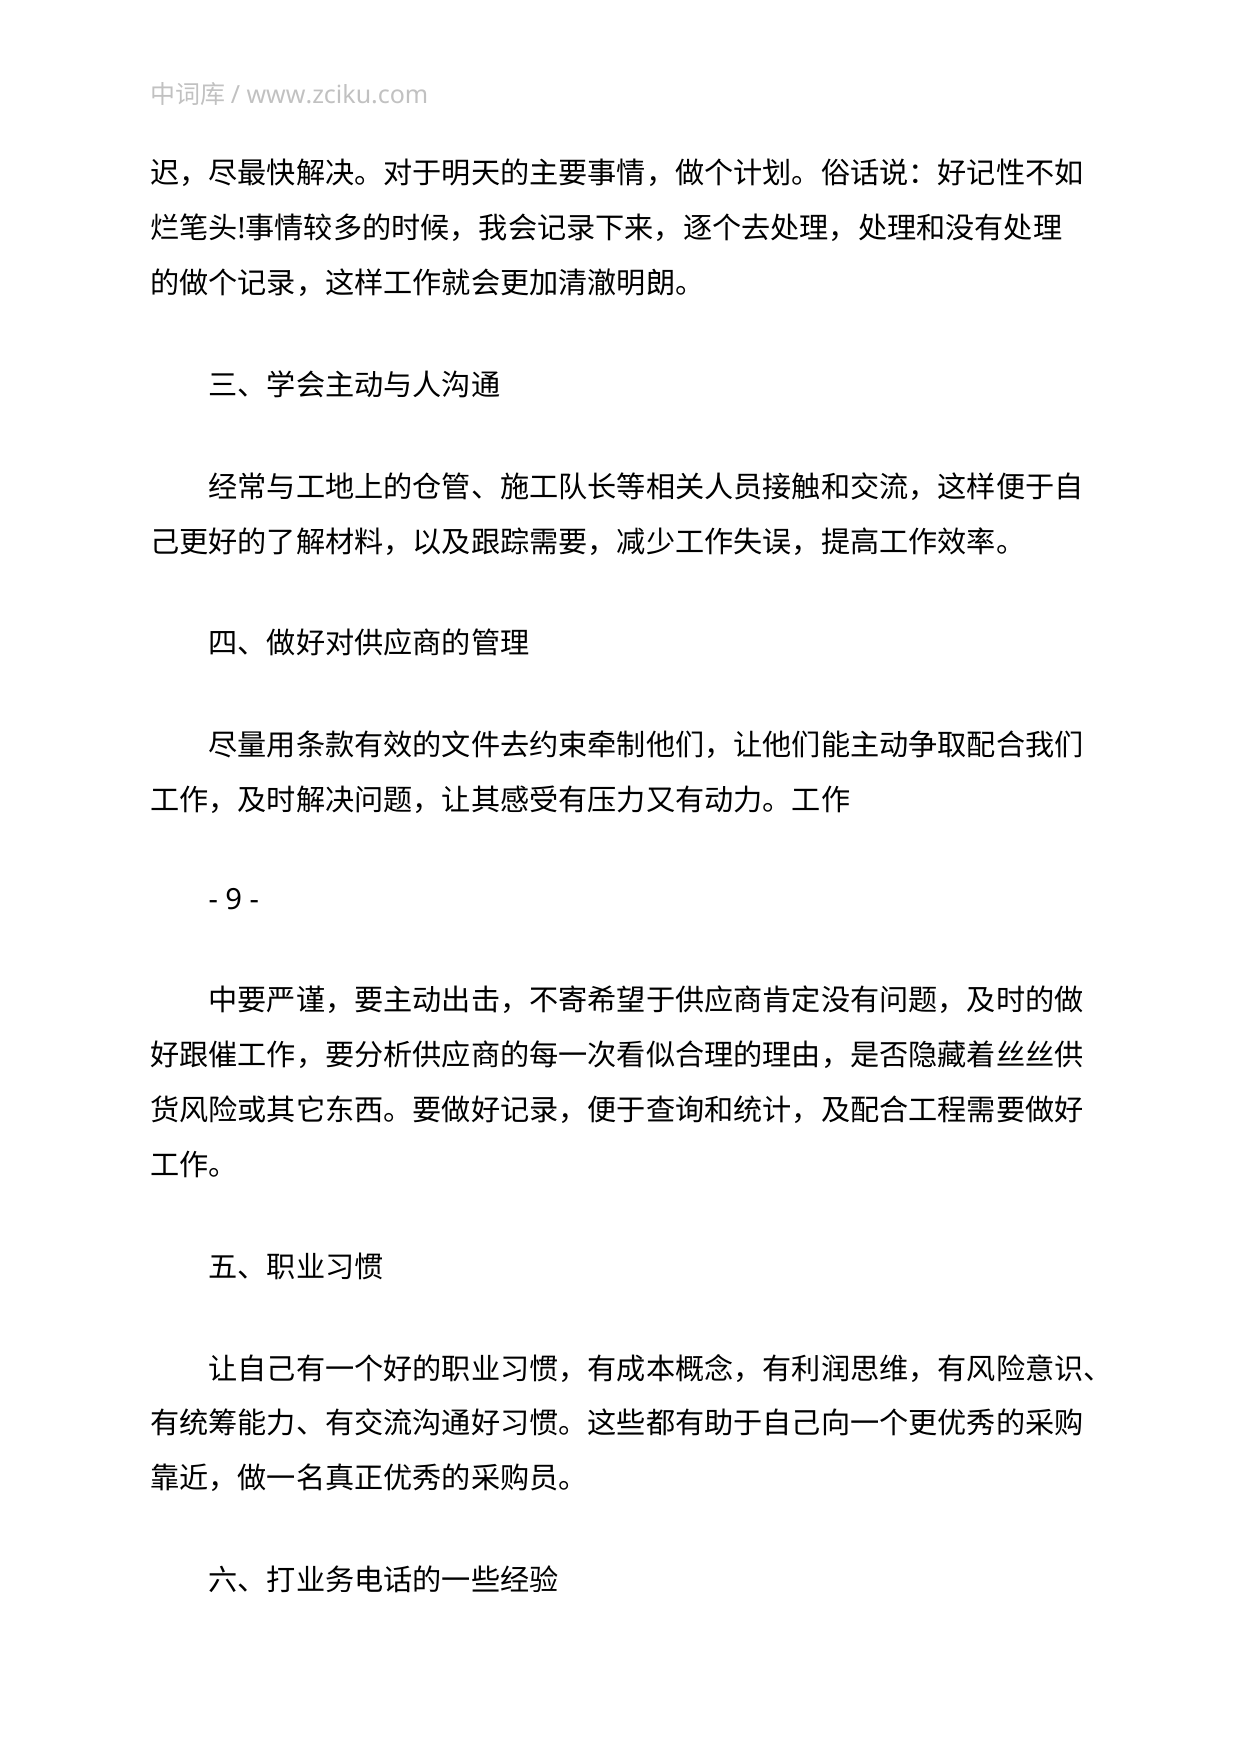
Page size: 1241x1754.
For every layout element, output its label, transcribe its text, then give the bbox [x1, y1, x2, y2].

text 让自己有一个好的职业习惯，有成本概念，有利润思维，有风险意识、有统筹能力、有交流沟通好习惯。这些都有助于自己向一个更优秀的采购靠近，做一名真正优秀的采购员。 [150, 1345, 1090, 1497]
text 经常与工地上的仓管、施工队长等相关人员接触和交流，这样便于自己更好的了解材料，以及跟踪需要，减少工作失误，提高工作效率。 [150, 463, 1090, 561]
text 四、做好对供应商的管理 [150, 620, 1090, 662]
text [150, 150, 1090, 302]
text 尽量用条款有效的文件去约束牵制他们，让他们能主动争取配合我们工作，及时解决问题，让其感受有压力又有动力。工作 [150, 722, 1090, 819]
text 六、打业务电话的一些经验 [150, 1557, 1090, 1599]
text 五、职业习惯 [150, 1243, 1090, 1286]
text 中要严谨，要主动出击，不寄希望于供应商肯定没有问题，及时的做好跟催工作，要分析供应商的每一次看似合理的理由，是否隐藏着丝丝供货风险或其它东西。要做好记录，便于查询和统计，及配合工程需要做好工作。 [150, 977, 1090, 1184]
text 三、学会主动与人沟通 [150, 362, 1090, 404]
text - 9 - [150, 878, 1090, 918]
